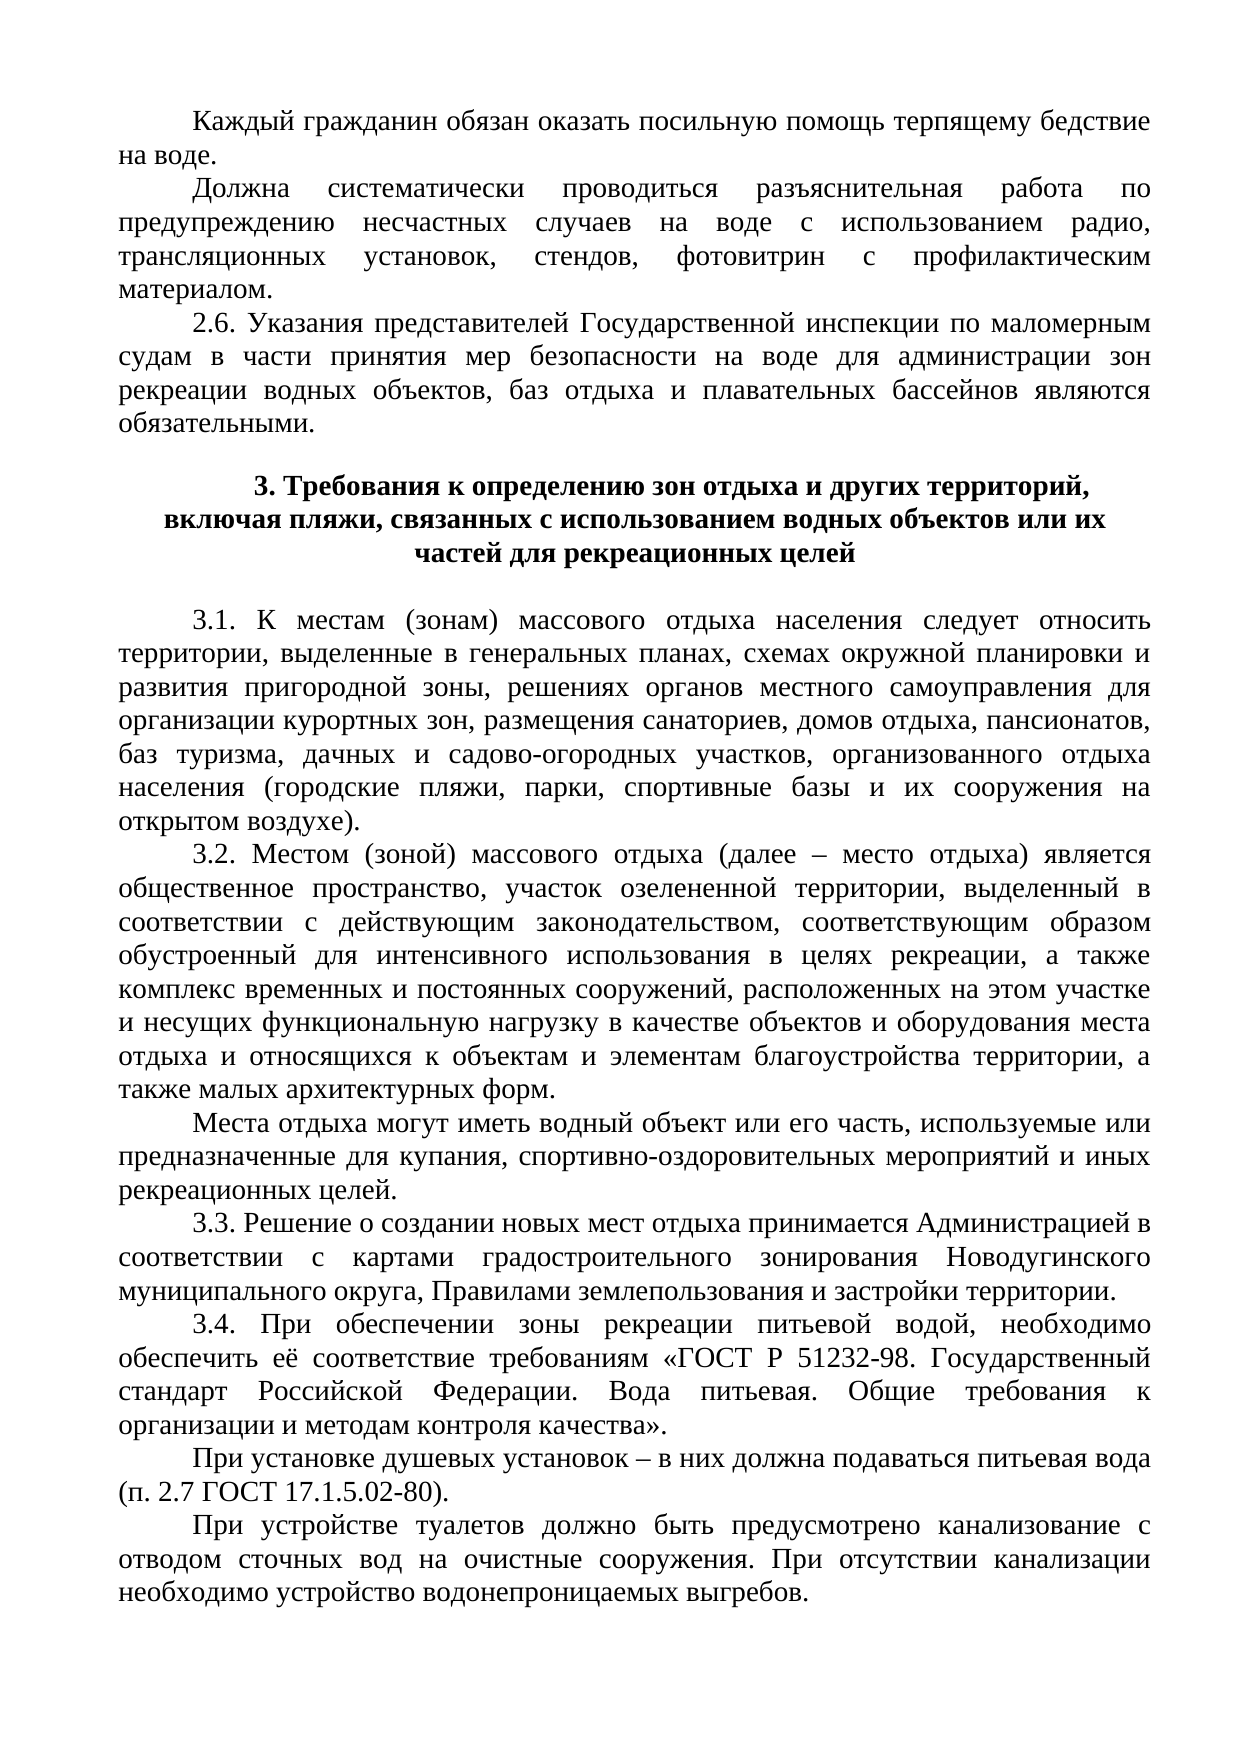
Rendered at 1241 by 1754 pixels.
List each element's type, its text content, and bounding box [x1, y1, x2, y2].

text Должна систематически проводиться разъяснительная работа по предупреждению несчастных случаев на воде с использованием радио, трансляционных установок, стендов, фотовитрин с профилактическим материалом. [118, 171, 1152, 305]
text При устройстве туалетов должно быть предусмотрено канализование с отводом сточных вод на очистные сооружения. При отсутствии канализации необходимо устройство водонепроницаемых выгребов. [118, 1507, 1152, 1608]
text 3. Требования к определению зон отдыха и других территорий, включая пляжи, связанных с использованием водных объектов или их частей для рекреационных целей [118, 468, 1152, 568]
text 3.1. К местам (зонам) массового отдыха населения следует относить территории, выделенные в генеральных планах, схемах окружной планировки и развития пригородной зоны, решениях органов местного самоуправления для организации курортных зон, размещения санаториев, домов отдыха, пансионатов, баз туризма, дачных и садово-огородных участков, организованного отдыха населения (городские пляжи, парки, спортивные базы и их сооружения на открытом воздухе). [118, 602, 1152, 837]
text Места отдыха могут иметь водный объект или его часть, используемые или предназначенные для купания, спортивно-оздоровительных мероприятий и иных рекреационных целей. [118, 1105, 1152, 1206]
text 3.2. Местом (зоной) массового отдыха (далее – место отдыха) является общественное пространство, участок озелененной территории, выделенный в соответствии с действующим законодательством, соответствующим образом обустроенный для интенсивного использования в целях рекреации, а также комплекс временных и постоянных сооружений, расположенных на этом участке и несущих функциональную нагрузку в качестве объектов и оборудования места отдыха и относящихся к объектам и элементам благоустройства территории, а также малых архитектурных форм. [118, 837, 1152, 1105]
text 2.6. Указания представителей Государственной инспекции по маломерным судам в части принятия мер безопасности на воде для администрации зон рекреации водных объектов, баз отдыха и плавательных бассейнов являются обязательными. [118, 305, 1152, 439]
text При установке душевых установок – в них должна подаваться питьевая вода (п. 2.7 ГОСТ 17.1.5.02-80). [118, 1440, 1152, 1507]
text 3.4. При обеспечении зоны рекреации питьевой водой, необходимо обеспечить её соответствие требованиям «ГОСТ Р 51232-98. Государственный стандарт Российской Федерации. Вода питьевая. Общие требования к организации и методам контроля качества». [118, 1306, 1152, 1440]
text Каждый гражданин обязан оказать посильную помощь терпящему бедствие на воде. [118, 103, 1152, 171]
text 3.3. Решение о создании новых мест отдыха принимается Администрацией в соответствии с картами градостроительного зонирования Новодугинского муниципального округа, Правилами землепользования и застройки территории. [118, 1206, 1152, 1306]
